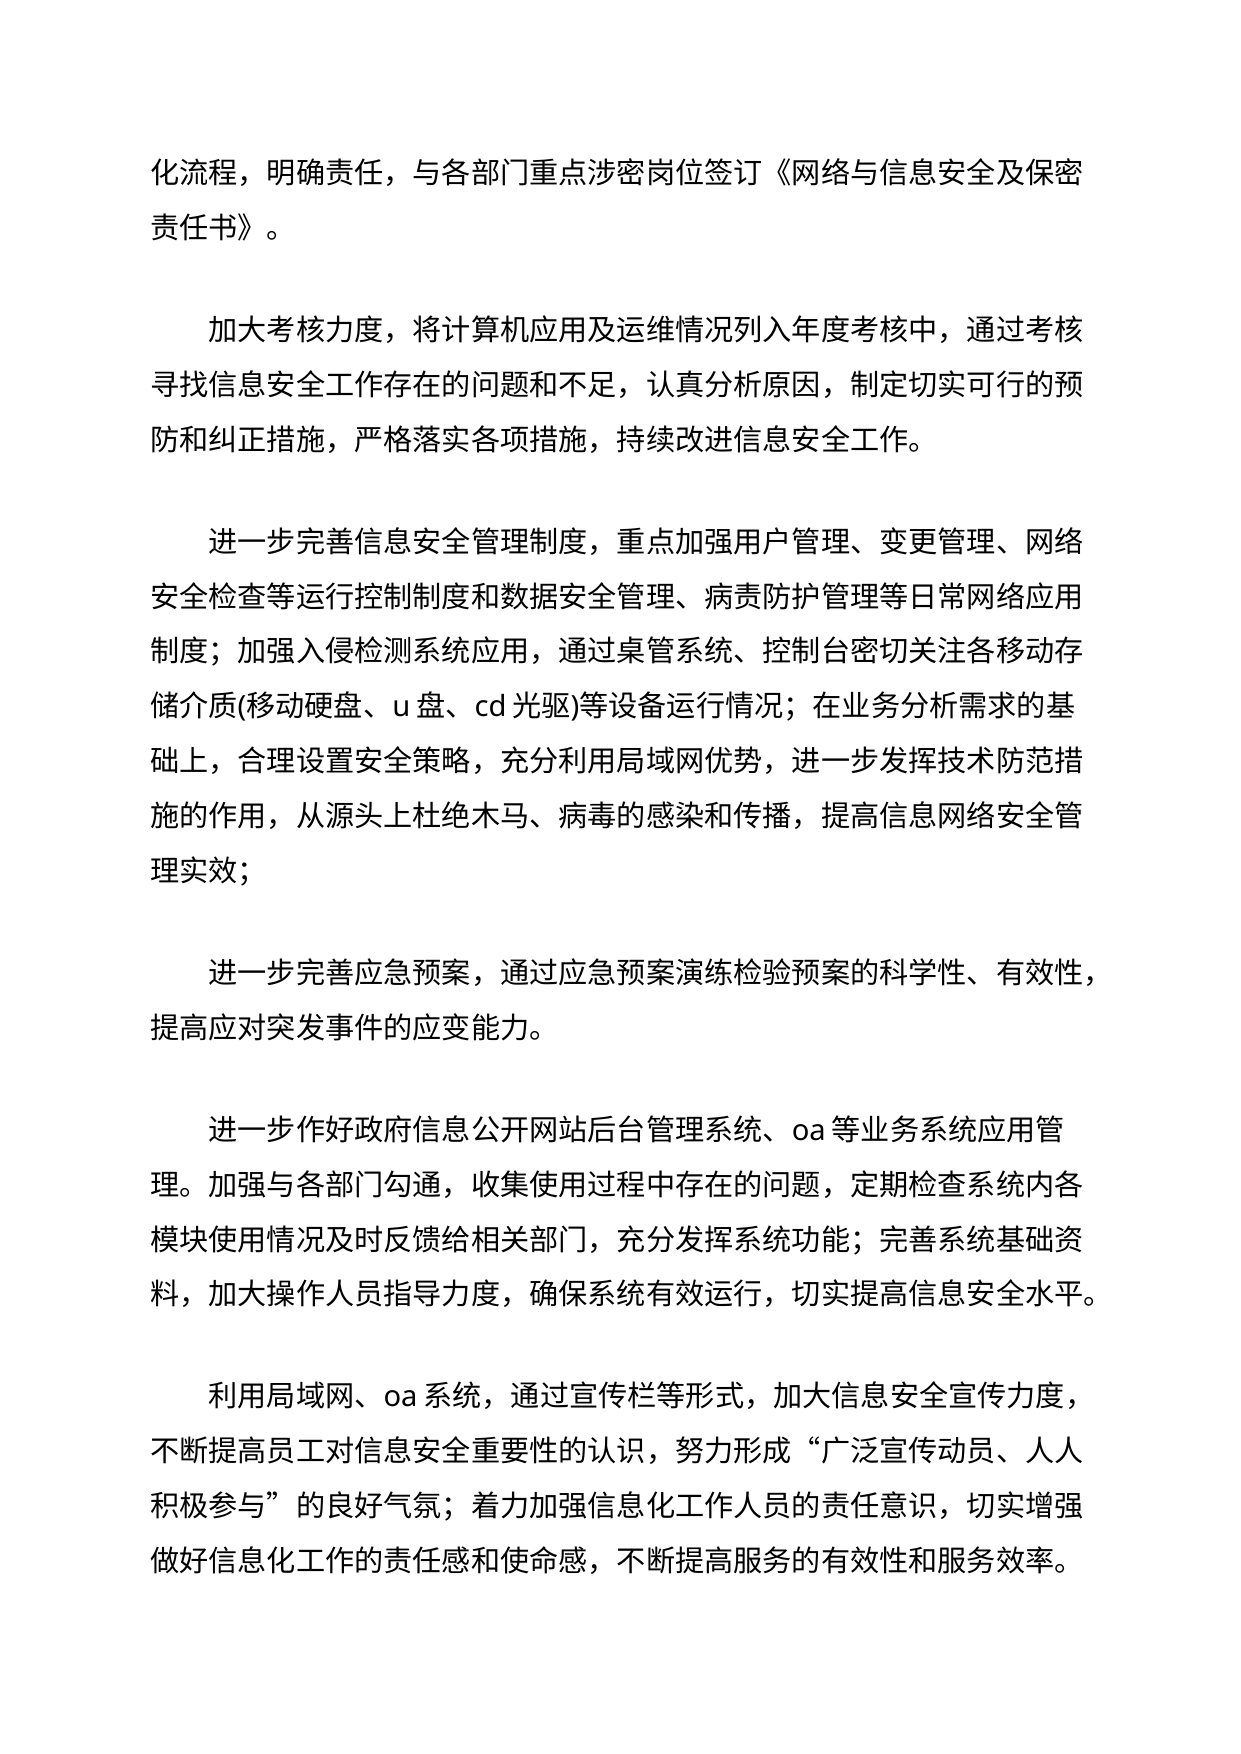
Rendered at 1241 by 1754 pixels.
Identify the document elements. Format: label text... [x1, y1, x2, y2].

text 进一步完善信息安全管理制度，重点加强用户管理、变更管理、网络安全检查等运行控制制度和数据安全管理、病责防护管理等日常网络应用制度；加强入侵检测系统应用，通过桌管系统、控制台密切关注各移动存储介质(移动硬盘、u盘、cd光驱)等设备运行情况；在业务分析需求的基础上，合理设置安全策略，充分利用局域网优势，进一步发挥技术防范措施的作用，从源头上杜绝木马、病毒的感染和传播，提高信息网络安全管理实效； [150, 518, 1090, 890]
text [150, 150, 1090, 247]
text 加大考核力度，将计算机应用及运维情况列入年度考核中，通过考核寻找信息安全工作存在的问题和不足，认真分析原因，制定切实可行的预防和纠正措施，严格落实各项措施，持续改进信息安全工作。 [150, 307, 1090, 459]
text 进一步作好政府信息公开网站后台管理系统、oa等业务系统应用管理。加强与各部门勾通，收集使用过程中存在的问题，定期检查系统内各模块使用情况及时反馈给相关部门，充分发挥系统功能；完善系统基础资料，加大操作人员指导力度，确保系统有效运行，切实提高信息安全水平。 [150, 1106, 1090, 1313]
text 利用局域网、oa系统，通过宣传栏等形式，加大信息安全宣传力度，不断提高员工对信息安全重要性的认识，努力形成“广泛宣传动员、人人积极参与”的良好气氛；着力加强信息化工作人员的责任意识，切实增强做好信息化工作的责任感和使命感，不断提高服务的有效性和服务效率。 [150, 1373, 1090, 1580]
text 进一步完善应急预案，通过应急预案演练检验预案的科学性、有效性，提高应对突发事件的应变能力。 [150, 949, 1090, 1047]
